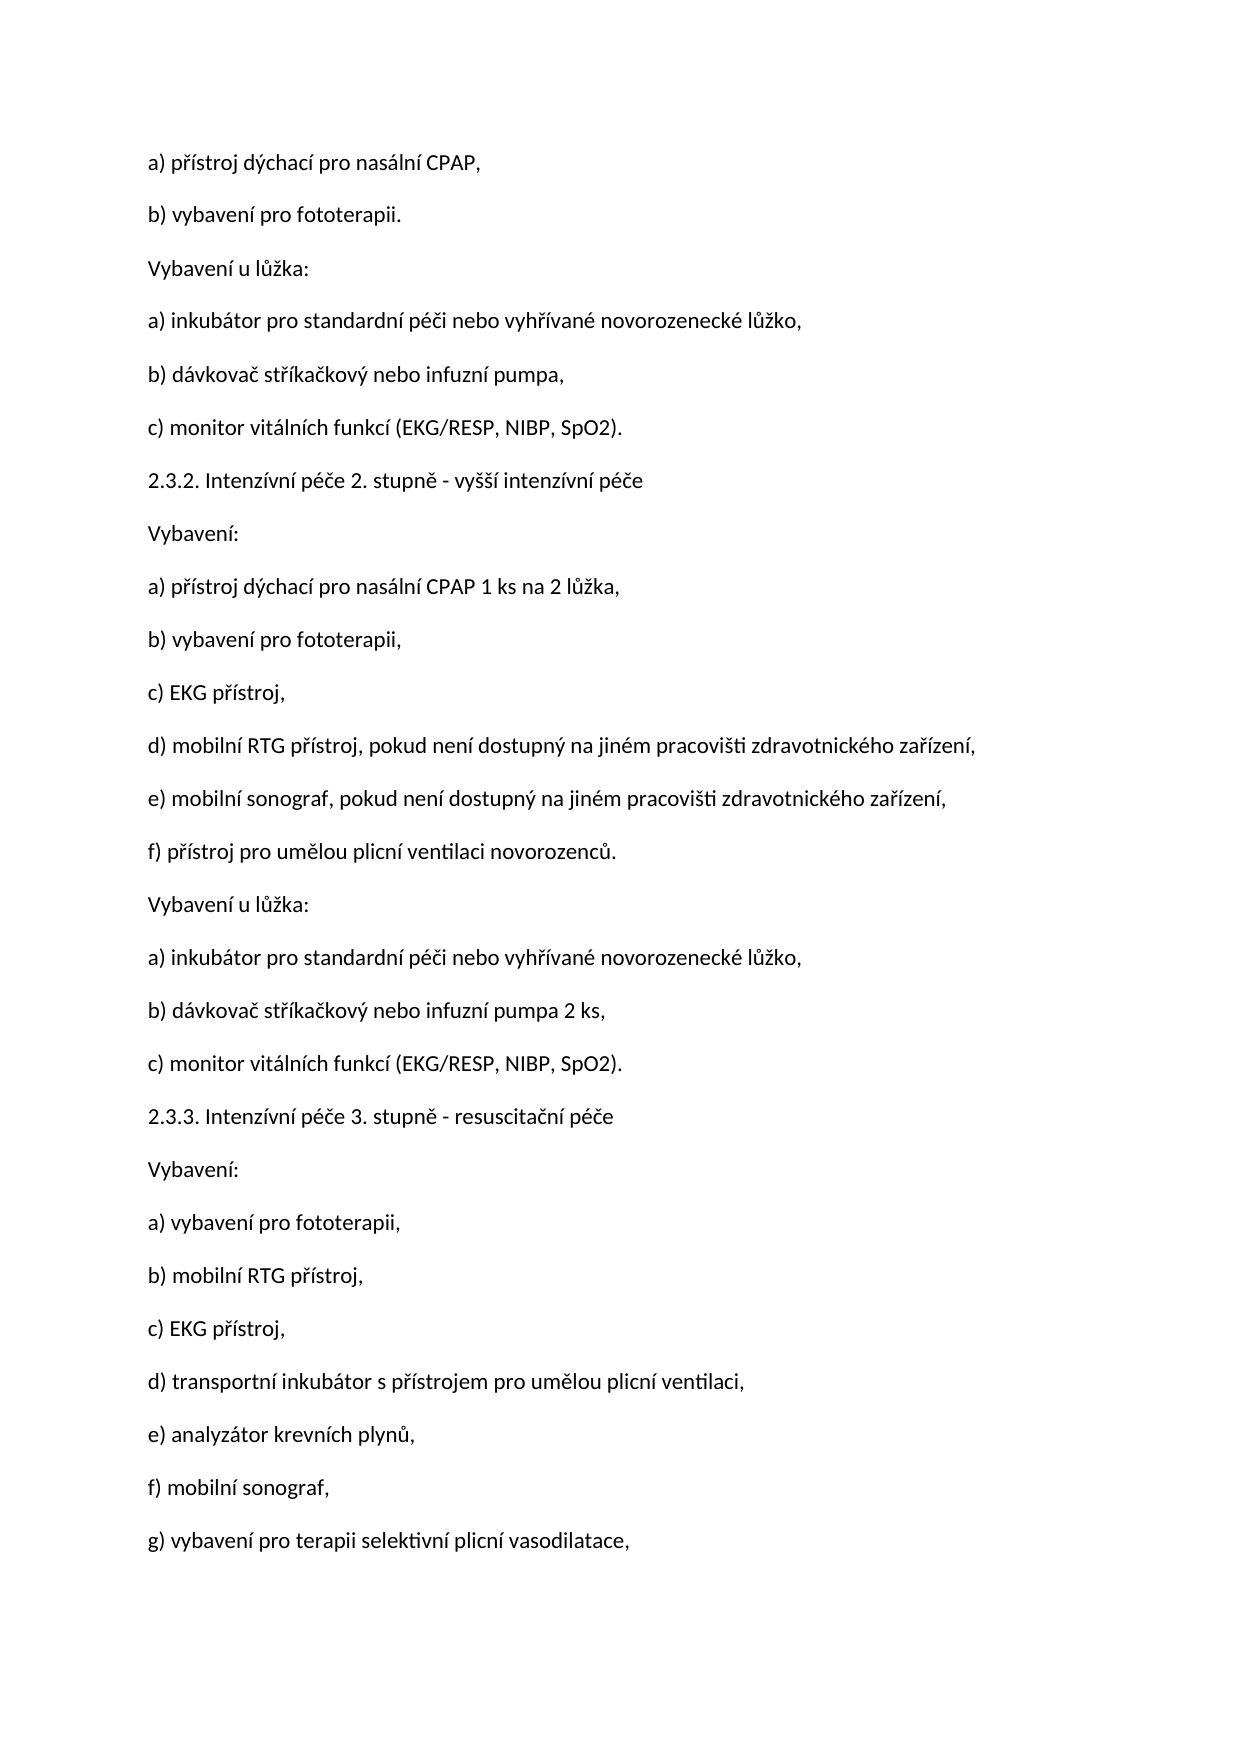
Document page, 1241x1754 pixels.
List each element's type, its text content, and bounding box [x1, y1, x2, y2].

text b) dávkovač stříkačkový nebo infuzní pumpa 2 ks, [148, 996, 1093, 1024]
text e) analyzátor krevních plynů, [148, 1420, 1093, 1448]
text d) transportní inkubátor s přístrojem pro umělou plicní ventilaci, [148, 1367, 1093, 1395]
text a) inkubátor pro standardní péči nebo vyhřívané novorozenecké lůžko, [148, 943, 1093, 971]
text f) mobilní sonograf, [148, 1473, 1093, 1501]
text b) vybavení pro fototerapii, [148, 625, 1093, 653]
text a) inkubátor pro standardní péči nebo vyhřívané novorozenecké lůžko, [148, 307, 1093, 335]
text Vybavení: [148, 1155, 1093, 1183]
text b) vybavení pro fototerapii. [148, 201, 1093, 229]
text a) vybavení pro fototerapii, [148, 1208, 1093, 1236]
text c) EKG přístroj, [148, 678, 1093, 706]
text c) monitor vitálních funkcí (EKG/RESP, NIBP, SpO2). [148, 1049, 1093, 1077]
text Vybavení: [148, 519, 1093, 547]
text Vybavení u lůžka: [148, 254, 1093, 282]
text 2.3.3. Intenzívní péče 3. stupně - resuscitační péče [148, 1102, 1093, 1130]
text a) přístroj dýchací pro nasální CPAP 1 ks na 2 lůžka, [148, 572, 1093, 600]
text c) EKG přístroj, [148, 1314, 1093, 1342]
text Vybavení u lůžka: [148, 890, 1093, 918]
text b) dávkovač stříkačkový nebo infuzní pumpa, [148, 360, 1093, 388]
text g) vybavení pro terapii selektivní plicní vasodilatace, [148, 1526, 1093, 1554]
text 2.3.2. Intenzívní péče 2. stupně - vyšší intenzívní péče [148, 466, 1093, 494]
text c) monitor vitálních funkcí (EKG/RESP, NIBP, SpO2). [148, 413, 1093, 441]
text b) mobilní RTG přístroj, [148, 1261, 1093, 1289]
text f) přístroj pro umělou plicní ventilaci novorozenců. [148, 837, 1093, 865]
text d) mobilní RTG přístroj, pokud není dostupný na jiném pracovišti zdravotnického zařízení, [148, 731, 1093, 759]
text a) přístroj dýchací pro nasální CPAP, [148, 148, 1093, 176]
text e) mobilní sonograf, pokud není dostupný na jiném pracovišti zdravotnického zařízení, [148, 784, 1093, 812]
